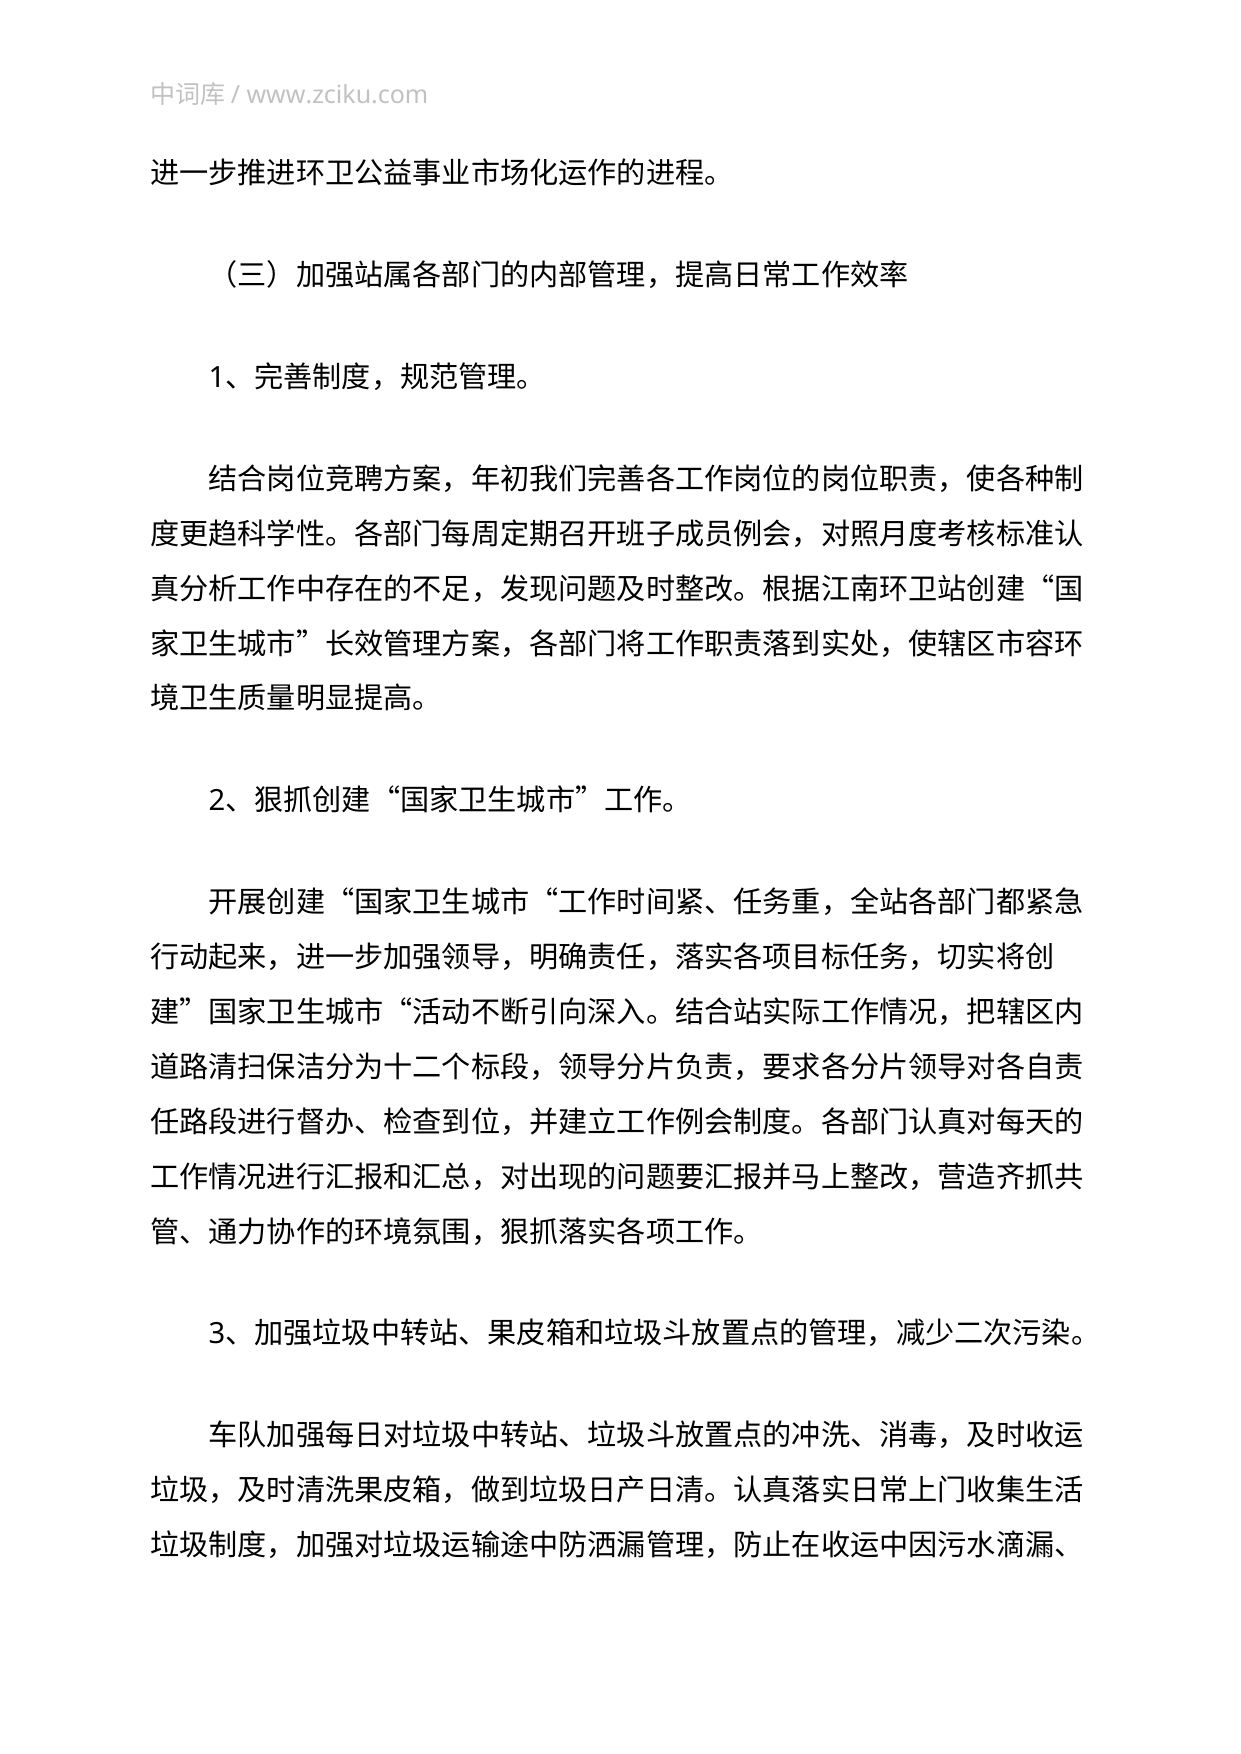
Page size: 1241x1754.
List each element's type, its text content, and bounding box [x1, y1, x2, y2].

text 1、完善制度，规范管理。 [150, 353, 1090, 396]
text 2、狠抓创建“国家卫生城市”工作。 [150, 777, 1090, 819]
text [150, 1412, 1090, 1564]
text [150, 150, 1090, 192]
text （三）加强站属各部门的内部管理，提高日常工作效率 [150, 252, 1090, 294]
text 3、加强垃圾中转站、果皮箱和垃圾斗放置点的管理，减少二次污染。 [150, 1310, 1090, 1352]
text 开展创建“国家卫生城市“工作时间紧、任务重，全站各部门都紧急行动起来，进一步加强领导，明确责任，落实各项目标任务，切实将创建”国家卫生城市“活动不断引向深入。结合站实际工作情况，把辖区内道路清扫保洁分为十二个标段，领导分片负责，要求各分片领导对各自责任路段进行督办、检查到位，并建立工作例会制度。各部门认真对每天的工作情况进行汇报和汇总，对出现的问题要汇报并马上整改，营造齐抓共管、通力协作的环境氛围，狠抓落实各项工作。 [150, 879, 1090, 1251]
text 结合岗位竞聘方案，年初我们完善各工作岗位的岗位职责，使各种制度更趋科学性。各部门每周定期召开班子成员例会，对照月度考核标准认真分析工作中存在的不足，发现问题及时整改。根据江南环卫站创建“国家卫生城市”长效管理方案，各部门将工作职责落到实处，使辖区市容环境卫生质量明显提高。 [150, 456, 1090, 717]
